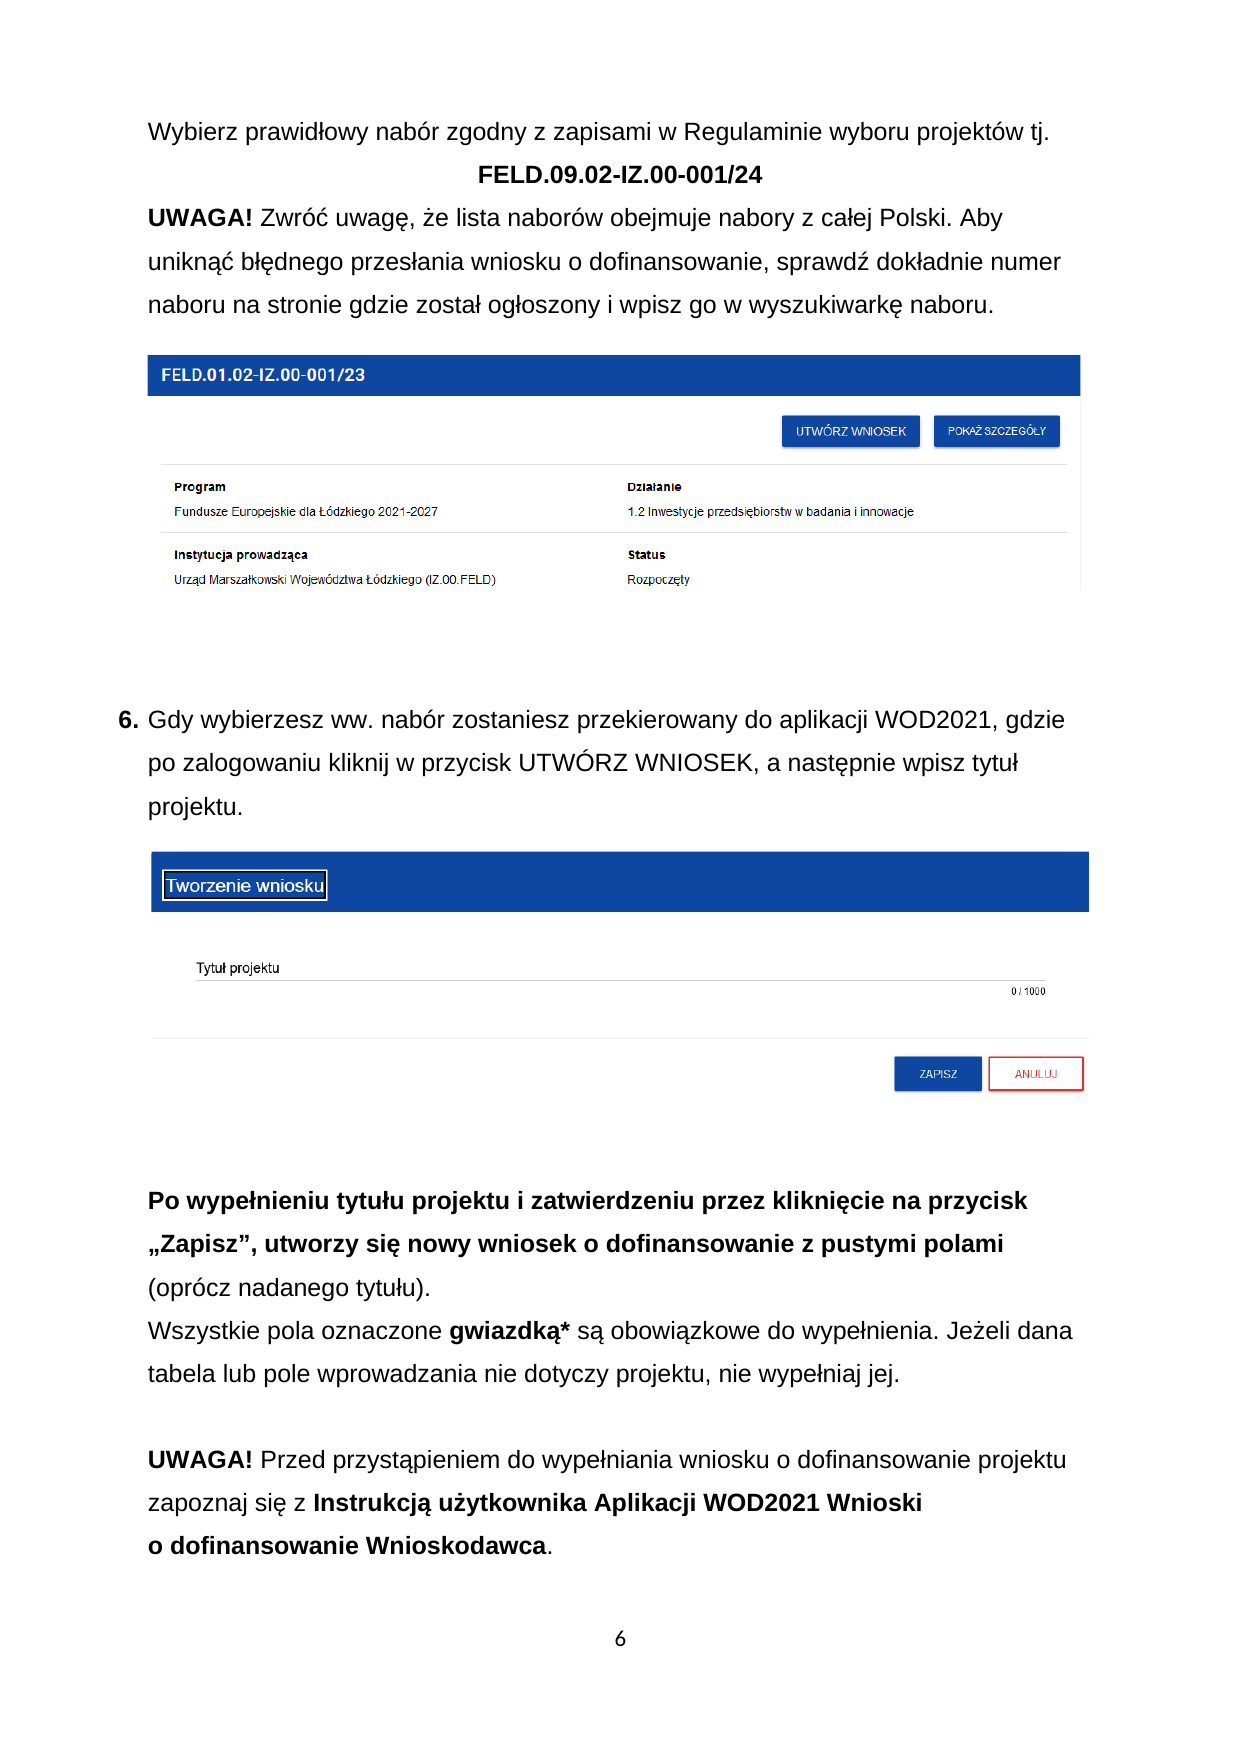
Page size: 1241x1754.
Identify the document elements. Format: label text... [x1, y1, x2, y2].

text UWAGA! Przed przystąpieniem do wypełniania wniosku o dofinansowanie projektu zapoznaj się z Instrukcją użytkownika Aplikacji WOD2021 Wnioski o dofinansowanie Wnioskodawca. [148, 1445, 1093, 1560]
picture [151, 851, 1089, 1096]
list Gdy wybierzesz ww. nabór zostaniesz przekierowany do aplikacji WOD2021, gdzie po zalogowaniu kliknij w przycisk UTWÓRZ WNIOSEK, a następnie wpisz tytuł projektu. [118, 705, 1093, 820]
text Wybierz prawidłowy nabór zgodny z zapisami w Regulaminie wyboru projektów tj. [148, 117, 1093, 146]
text Po wypełnieniu tytułu projektu i zatwierdzeniu przez kliknięcie na przycisk „Zapisz”, utworzy się nowy wniosek o dofinansowanie z pustymi polami (oprócz nadanego tytułu). [148, 1186, 1093, 1301]
text Wszystkie pola oznaczone gwiazdką* są obowiązkowe do wypełnienia. Jeżeli dana tabela lub pole wprowadzania nie dotyczy projektu, nie wypełniaj jej. [148, 1316, 1093, 1387]
text FELD.09.02-IZ.00-001/24 [148, 160, 1093, 189]
text UWAGA! Zwróć uwagę, że lista naborów obejmuje nabory z całej Polski. Aby uniknąć błędnego przesłania wniosku o dofinansowanie, sprawdź dokładnie numer naboru na stronie gdzie został ogłoszony i wpisz go w wyszukiwarkę naboru. [148, 203, 1093, 318]
picture [147, 355, 1081, 591]
